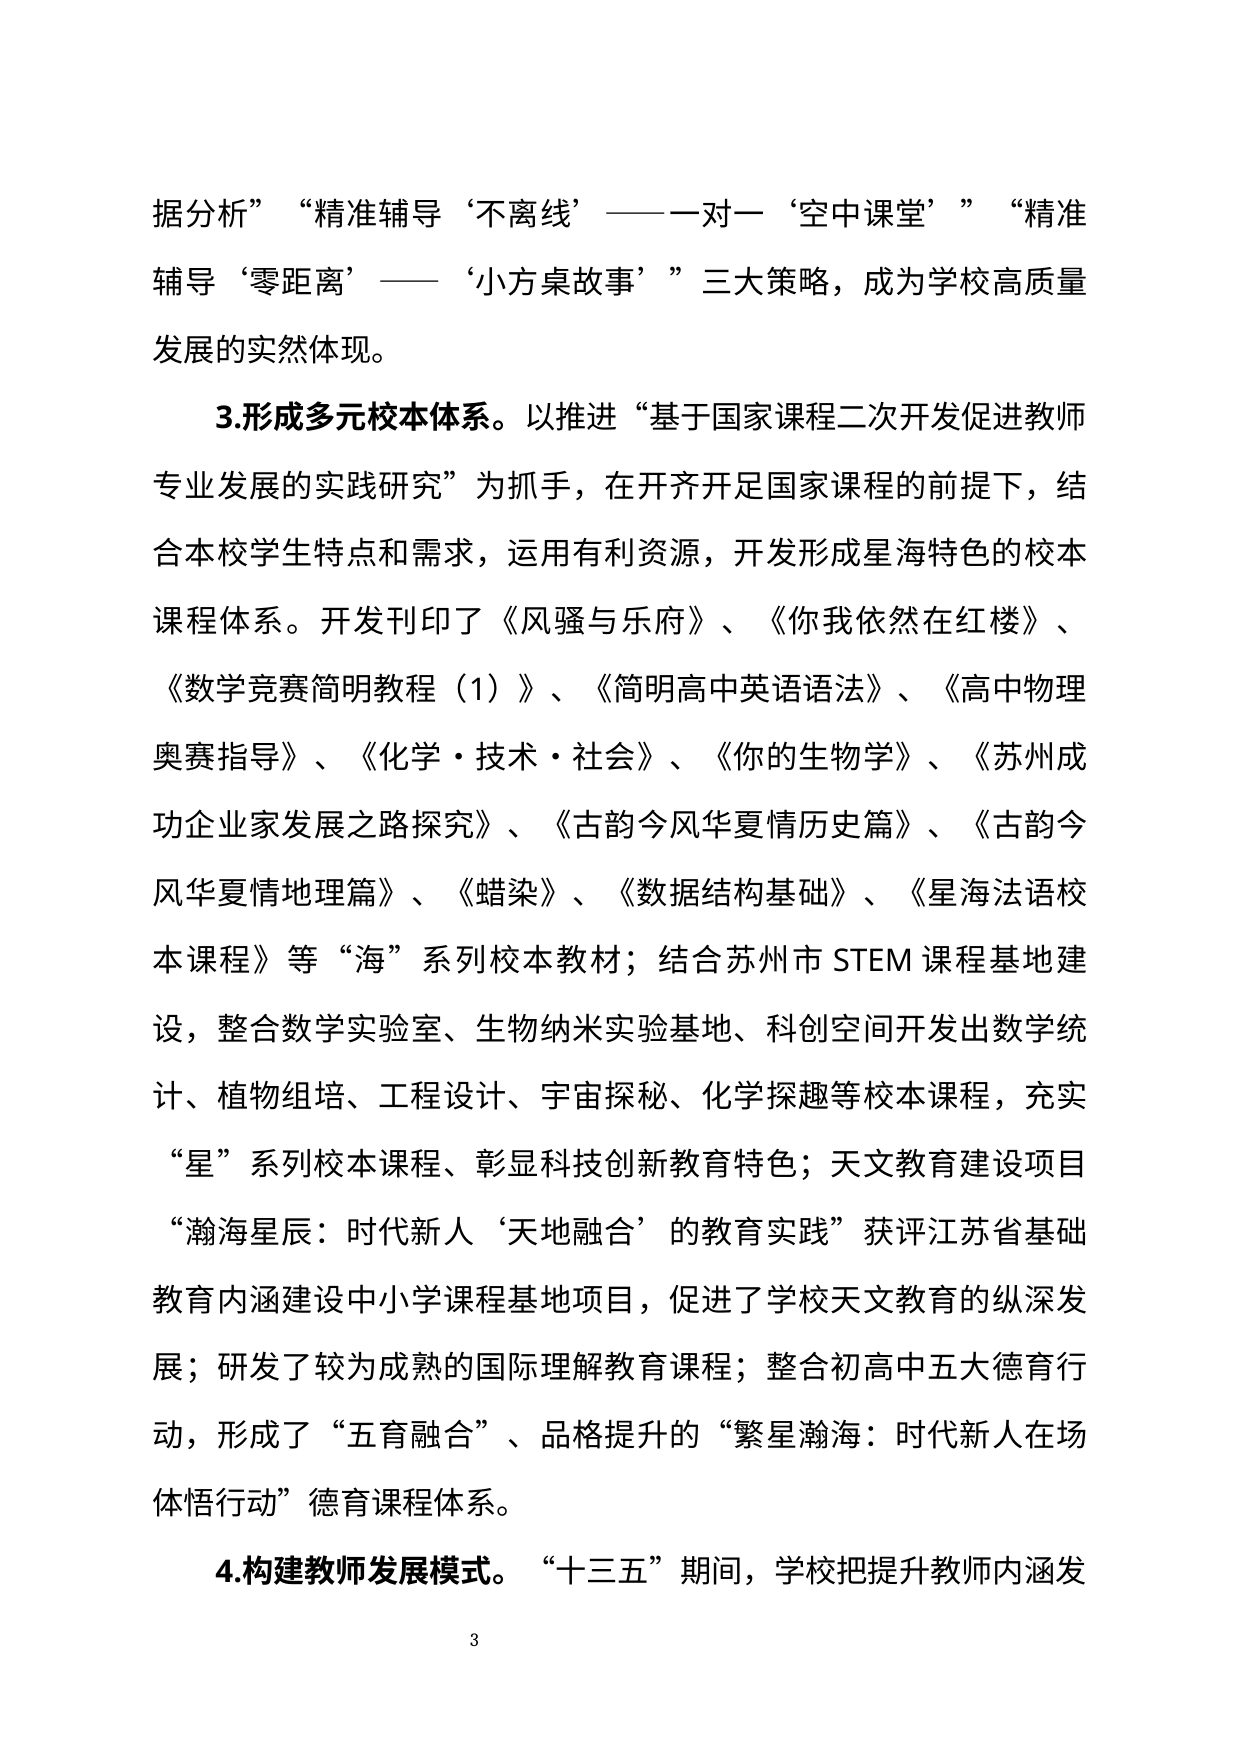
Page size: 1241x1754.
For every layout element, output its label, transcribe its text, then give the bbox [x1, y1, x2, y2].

text 3.形成多元校本体系。以推进“基于国家课程二次开发促进教师专业发展的实践研究”为抓手，在开齐开足国家课程的前提下，结合本校学生特点和需求，运用有利资源，开发形成星海特色的校本课程体系。开发刊印了《风骚与乐府》、《你我依然在红楼》、《数学竞赛简明教程（1）》、《简明高中英语语法》、《高中物理奥赛指导》、《化学•技术•社会》、《你的生物学》、《苏州成功企业家发展之路探究》、《古韵今风华夏情历史篇》、《古韵今风华夏情地理篇》、《蜡染》、《数据结构基础》、《星海法语校本课程》等“海”系列校本教材；结合苏州市STEM课程基地建设，整合数学实验室、生物纳米实验基地、科创空间开发出数学统计、植物组培、工程设计、宇宙探秘、化学探趣等校本课程，充实“星”系列校本课程、彰显科技创新教育特色；天文教育建设项目“瀚海星辰：时代新人‘天地融合’的教育实践”获评江苏省基础教育内涵建设中小学课程基地项目，促进了学校天文教育的纵深发展；研发了较为成熟的国际理解教育课程；整合初高中五大德育行动，形成了“五育融合”、品格提升的“繁星瀚海：时代新人在场体悟行动”德育课程体系。 [152, 393, 1088, 1523]
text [152, 189, 1088, 370]
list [152, 1546, 1088, 1592]
